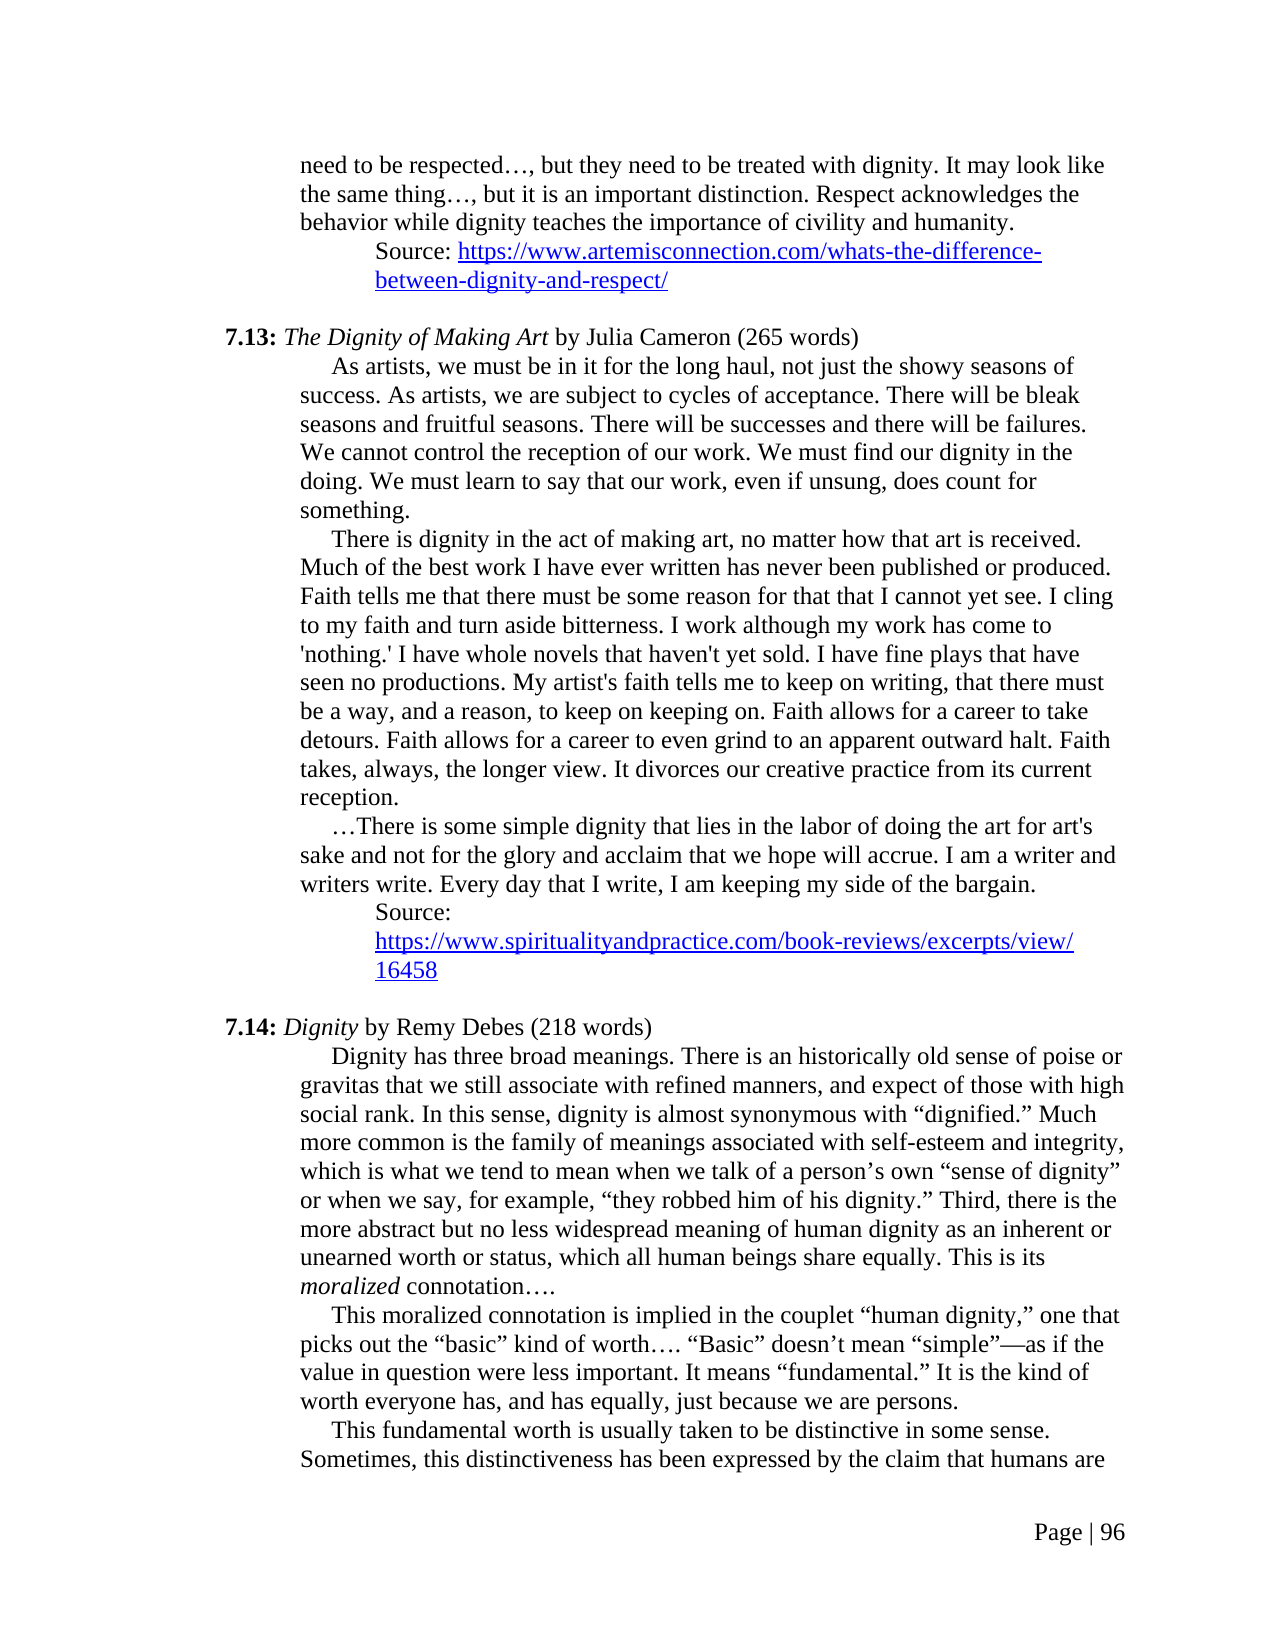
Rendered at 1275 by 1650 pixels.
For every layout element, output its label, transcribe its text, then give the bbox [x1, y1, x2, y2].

text Source: https://www.artemisconnection.com/whats-the-difference-between-dignity-and-respect/ [375, 236, 1125, 294]
text As artists, we must be in it for the long haul, not just the showy seasons of success. As artists, we are subject to cycles of acceptance. There will be bleak seasons and fruitful seasons. There will be successes and there will be failures. We cannot control the reception of our work. We must find our dignity in the doing. We must learn to say that our work, even if unsung, does count for something. [300, 351, 1125, 524]
text Dignity has three broad meanings. There is an historically old sense of poise or gravitas that we still associate with refined manners, and expect of those with high social rank. In this sense, dignity is almost synonymous with “dignified.” Much more common is the family of meanings associated with self-esteem and integrity, which is what we tend to mean when we talk of a person’s own “sense of dignity” or when we say, for example, “they robbed him of his dignity.” Third, there is the more abstract but no less widespread meaning of human dignity as an inherent or unearned worth or status, which all human beings share equally. This is its moralized connotation…. [300, 1041, 1125, 1300]
text There is dignity in the act of making art, no matter how that art is received. Much of the best work I have ever written has never been published or produced. Faith tells me that there must be some reason for that that I cannot yet see. I cling to my faith and turn aside bitterness. I work although my work has come to 'nothing.' I have whole novels that haven't yet sold. I have fine plays that have seen no productions. My artist's faith tells me to keep on writing, that there must be a way, and a reason, to keep on keeping on. Faith allows for a career to take detours. Faith allows for a career to even grind to an apparent outward halt. Faith takes, always, the longer view. It divorces our creative practice from its current reception. [300, 524, 1125, 811]
text Source: https://www.spiritualityandpractice.com/book-reviews/excerpts/view/16458 [375, 897, 1125, 984]
text 7.14: Dignity by Remy Debes (218 words) [225, 1012, 1125, 1041]
text This moralized connotation is implied in the couplet “human dignity,” one that picks out the “basic” kind of worth…. “Basic” doesn’t mean “simple”—as if the value in question were less important. It means “fundamental.” It is the kind of worth everyone has, and has equally, just because we are persons. [300, 1300, 1125, 1415]
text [300, 150, 1125, 236]
text 7.13: The Dignity of Making Art by Julia Cameron (265 words) [225, 322, 1125, 351]
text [300, 1415, 1125, 1472]
text …There is some simple dignity that lies in the labor of doing the art for art's sake and not for the glory and acclaim that we hope will accrue. I am a writer and writers write. Every day that I write, I am keeping my side of the bargain. [300, 811, 1125, 897]
